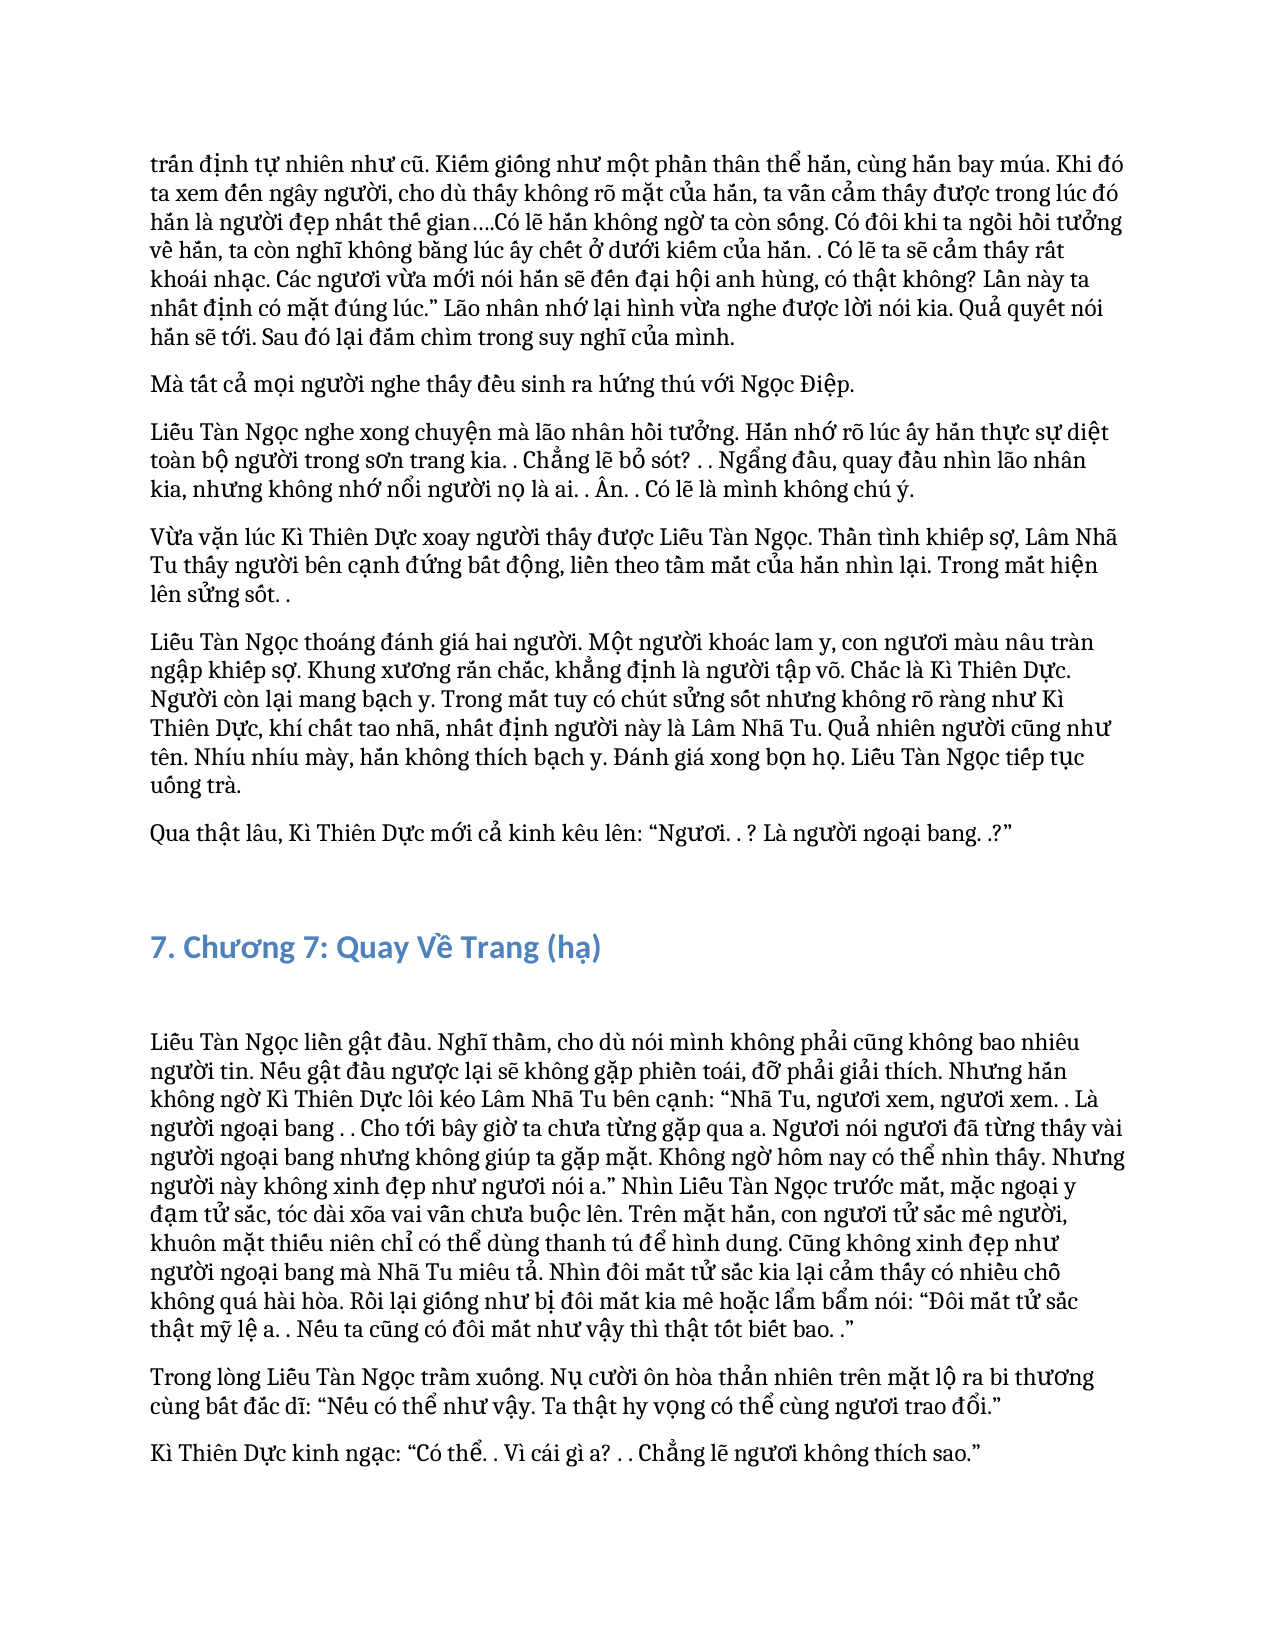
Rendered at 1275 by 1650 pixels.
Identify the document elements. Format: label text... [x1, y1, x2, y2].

text Kì Thiên Dực kinh ngạc: “Có thể. . Vì cái gì a? . . Chẳng lẽ ngươi không thích sao.” [150, 1439, 1125, 1468]
text Mà tất cả mọi người nghe thấy đều sinh ra hứng thú với Ngọc Điệp. [150, 370, 1125, 399]
text Liễu Tàn Ngọc thoáng đánh giá hai người. Một người khoác lam y, con ngươi màu nâu tràn ngập khiếp sợ. Khung xương rắn chắc, khẳng định là người tập võ. Chắc là Kì Thiên Dực. Người còn lại mang bạch y. Trong mắt tuy có chút sửng sốt nhưng không rõ ràng như Kì Thiên Dực, khí chất tao nhã, nhất định người này là Lâm Nhã Tu. Quả nhiên người cũng như tên. Nhíu nhíu mày, hắn không thích bạch y. Đánh giá xong bọn họ. Liễu Tàn Ngọc tiếp tục uống trà. [150, 627, 1125, 800]
text Qua thật lâu, Kì Thiên Dực mới cả kinh kêu lên: “Ngươi. . ? Là người ngoại bang. .?” [150, 819, 1125, 905]
subtitle 7. Chương 7: Quay Về Trang (hạ) [150, 926, 1125, 967]
text Vừa vặn lúc Kì Thiên Dực xoay người thấy được Liễu Tàn Ngọc. Thần tình khiếp sợ, Lâm Nhã Tu thấy người bên cạnh đứng bất động, liền theo tầm mắt của hắn nhìn lại. Trong mắt hiện lên sửng sốt. . [150, 522, 1125, 609]
text Liễu Tàn Ngọc liền gật đầu. Nghĩ thầm, cho dù nói mình không phải cũng không bao nhiêu người tin. Nếu gật đầu ngược lại sẽ không gặp phiền toái, đỡ phải giải thích. Nhưng hắn không ngờ Kì Thiên Dực lôi kéo Lâm Nhã Tu bên cạnh: “Nhã Tu, ngươi xem, ngươi xem. . Là người ngoại bang . . Cho tới bây giờ ta chưa từng gặp qua a. Ngươi nói ngươi đã từng thấy vài người ngoại bang nhưng không giúp ta gặp mặt. Không ngờ hôm nay có thể nhìn thấy. Nhưng người này không xinh đẹp như ngươi nói a.” Nhìn Liễu Tàn Ngọc trước mắt, mặc ngoại y đạm tử sắc, tóc dài xõa vai vẫn chưa buộc lên. Trên mặt hắn, con ngươi tử sắc mê người, khuôn mặt thiếu niên chỉ có thể dùng thanh tú để hình dung. Cũng không xinh đẹp như người ngoại bang mà Nhã Tu miêu tả. Nhìn đôi mắt tử sắc kia lại cảm thấy có nhiều chỗ không quá hài hòa. Rồi lại giống như bị đôi mắt kia mê hoặc lẩm bẩm nói: “Đôi mắt tử sắc thật mỹ lệ a. . Nếu ta cũng có đôi mắt như vậy thì thật tốt biết bao. .” [150, 970, 1125, 1344]
text Trong lòng Liễu Tàn Ngọc trầm xuống. Nụ cười ôn hòa thản nhiên trên mặt lộ ra bi thương cùng bất đắc dĩ: “Nếu có thể như vậy. Ta thật hy vọng có thể cùng ngươi trao đổi.” [150, 1363, 1125, 1420]
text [150, 150, 1125, 351]
text Liễu Tàn Ngọc nghe xong chuyện mà lão nhân hồi tưởng. Hắn nhớ rõ lúc ấy hắn thực sự diệt toàn bộ người trong sơn trang kia. . Chẳng lẽ bỏ sót? . . Ngẩng đầu, quay đầu nhìn lão nhân kia, nhưng không nhớ nổi người nọ là ai. . Ân. . Có lẽ là mình không chú ý. [150, 417, 1125, 504]
